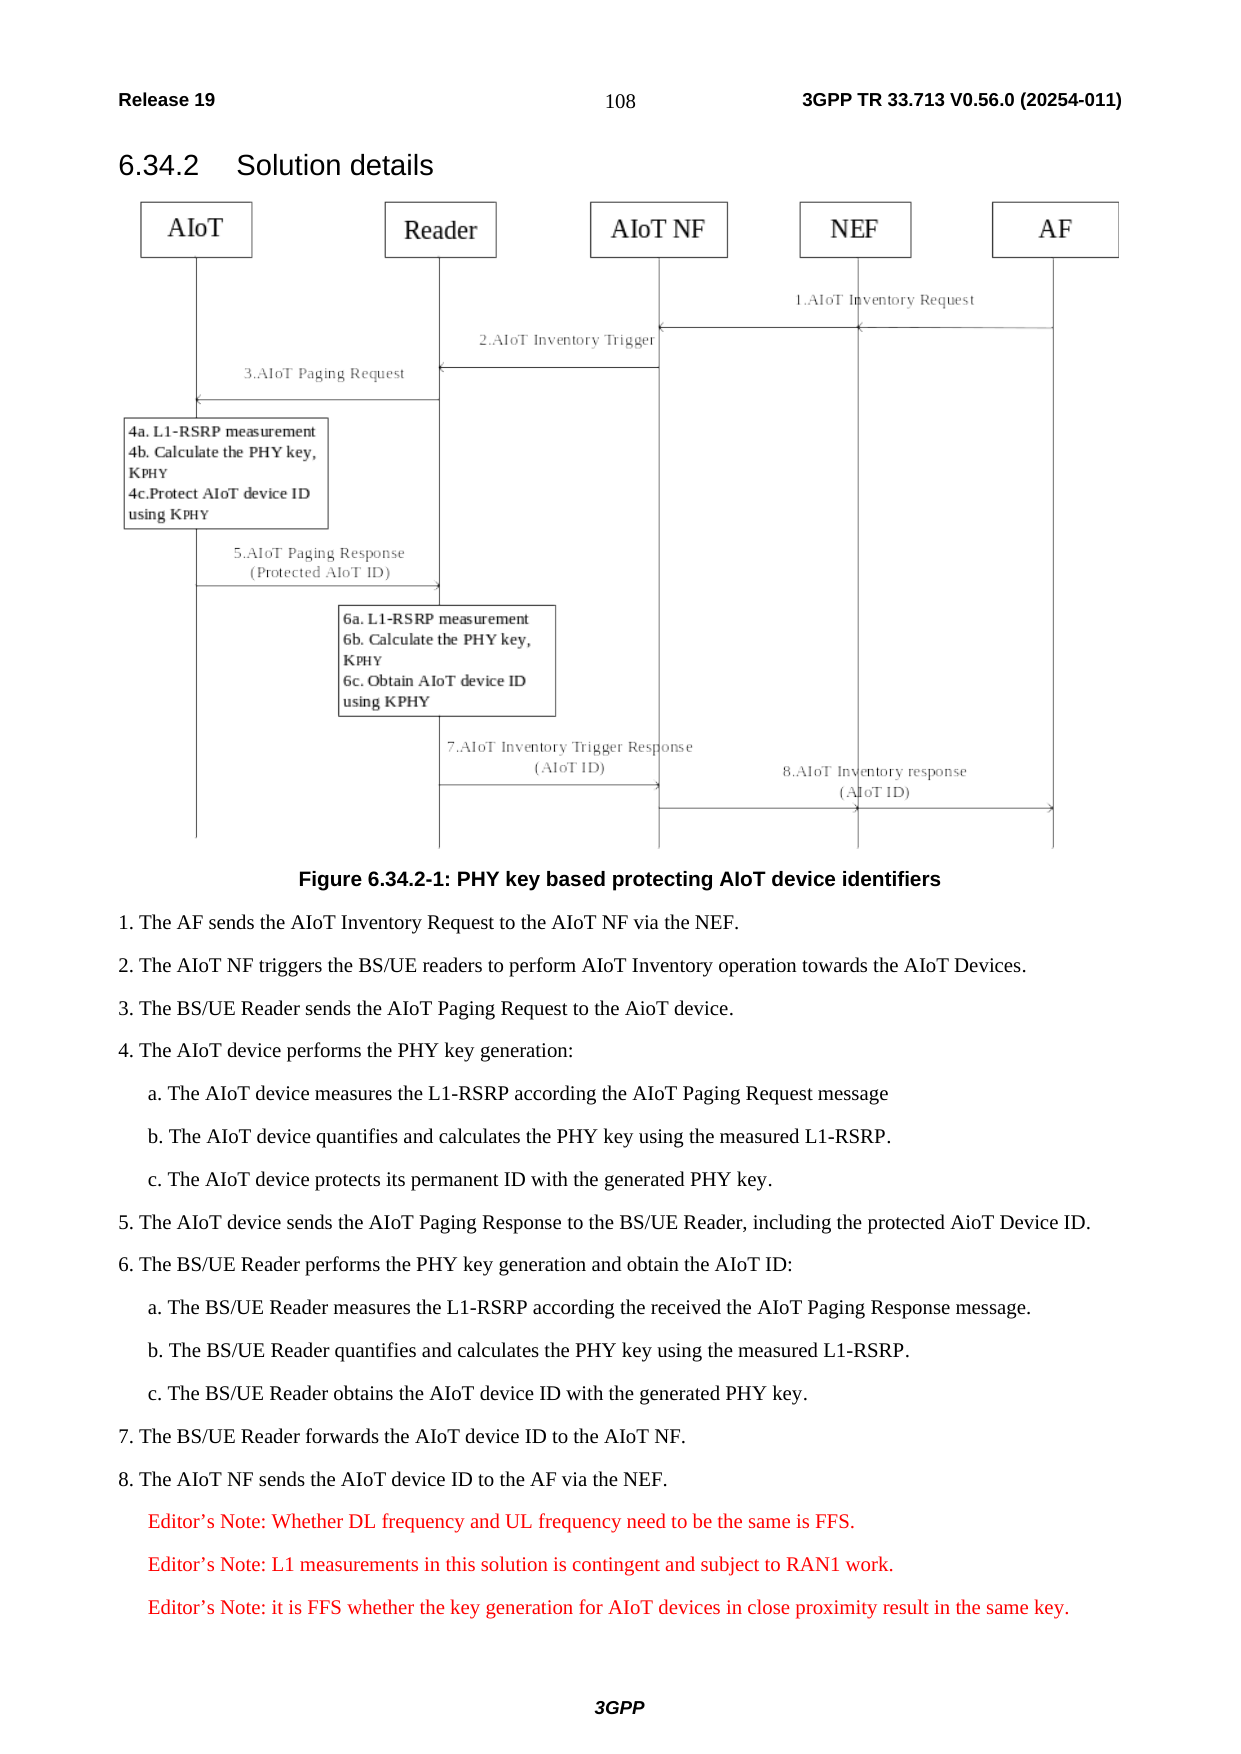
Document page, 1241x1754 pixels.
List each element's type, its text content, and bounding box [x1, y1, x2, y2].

text b. The AIoT device quantifies and calculates the PHY key using the measured L1-RSRP. [148, 1124, 1122, 1148]
text Figure 6.34.2-1: PHY key based protecting AIoT device identifiers [118, 867, 1122, 891]
text c. The AIoT device protects its permanent ID with the generated PHY key. [148, 1167, 1122, 1191]
subtitle 6.34.2 Solution details [118, 147, 1122, 181]
text 1. The AF sends the AIoT Inventory Request to the AIoT NF via the NEF. [118, 910, 1122, 934]
text b. The BS/UE Reader quantifies and calculates the PHY key using the measured L1-RSRP. [148, 1338, 1122, 1362]
text 2. The AIoT NF triggers the BS/UE readers to perform AIoT Inventory operation towards the AIoT Devices. [118, 953, 1122, 977]
text 4. The AIoT device performs the PHY key generation: [118, 1038, 1122, 1062]
text Editor’s Note: Whether DL frequency and UL frequency need to be the same is FFS. [148, 1509, 1122, 1533]
text a. The BS/UE Reader measures the L1-RSRP according the received the AIoT Paging Response message. [148, 1295, 1122, 1319]
text a. The AIoT device measures the L1-RSRP according the AIoT Paging Request message [148, 1081, 1122, 1105]
text 6. The BS/UE Reader performs the PHY key generation and obtain the AIoT ID: [118, 1252, 1122, 1276]
text 3. The BS/UE Reader sends the AIoT Paging Request to the AioT device. [118, 996, 1122, 1019]
text c. The BS/UE Reader obtains the AIoT device ID with the generated PHY key. [148, 1381, 1122, 1405]
text 7. The BS/UE Reader forwards the AIoT device ID to the AIoT NF. [118, 1424, 1122, 1448]
text Editor’s Note: it is FFS whether the key generation for AIoT devices in close proximity result in the same key. [148, 1595, 1122, 1619]
text Editor’s Note: L1 measurements in this solution is contingent and subject to RAN1 work. [148, 1552, 1122, 1576]
text 8. The AIoT NF sends the AIoT device ID to the AF via the NEF. [118, 1466, 1122, 1491]
text 5. The AIoT device sends the AIoT Paging Response to the BS/UE Reader, including the protected AioT Device ID. [118, 1209, 1122, 1234]
